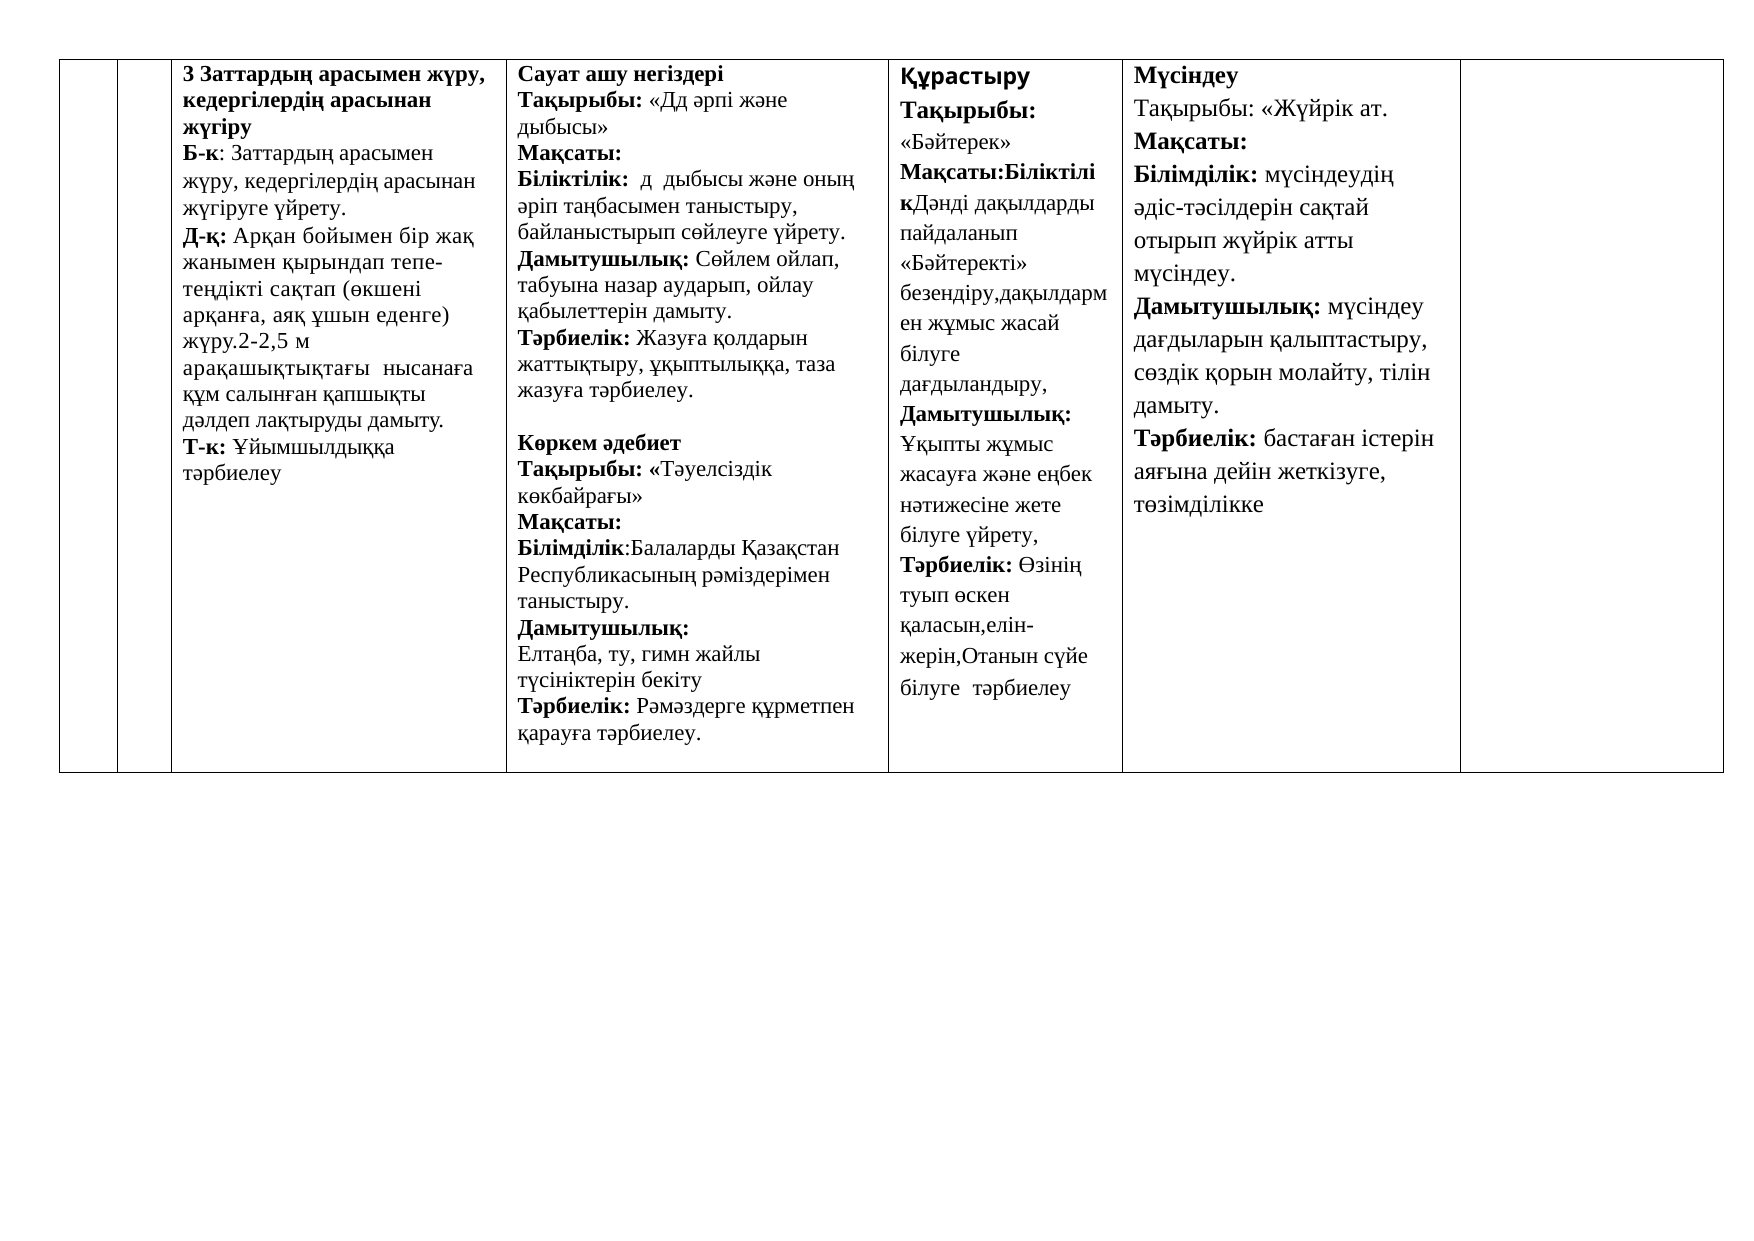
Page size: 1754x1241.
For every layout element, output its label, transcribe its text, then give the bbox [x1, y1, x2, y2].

table_cell 3 Заттардың арасымен жүру, кедергілердің арасынан жүгіру Б-к: Заттардың арасымен жүру, кедергілердің арасынан жүгіруге үйрету. Д-қ: Арқан бойымен бір жақ жанымен қырындап тепе-теңдікті сақтап (өкшені арқанға, аяқ ұшын еденге) жүру.2-2,5 м арақашықтықтағы нысанаға құм салынған қапшықты дәлдеп лақтыруды дамыту. Т-к: Ұйымшылдыққа тәрбиелеу [172, 60, 506, 772]
table_cell [60, 60, 117, 772]
table_cell Сауат ашу негіздері Тақырыбы: «Дд әрпі және дыбысы» Мақсаты: Біліктілік: д дыбысы және оның әріп таңбасымен таныстыру, байланыстырып сөйлеуге үйрету. Дамытушылық: Сөйлем ойлап, табуына назар аударып, ойлау қабылеттерін дамыту. Тәрбиелік: Жазуға қолдарын жаттықтыру, ұқыптылыққа, таза жазуға тәрбиелеу. Көркем әдебиет Тақырыбы: «Тәуелсіздік көкбайрағы» Мақсаты: Білімділік:Балаларды Қазақстан Республикасының рәміздерімен таныстыру. Дамытушылық: Елтаңба, ту, гимн жайлы түсініктерін бекіту Тәрбиелік: Рәмәздерге құрметпен қарауға тәрбиелеу. [507, 60, 888, 772]
table_cell [1461, 60, 1723, 772]
table_cell Құрастыру Тақырыбы: «Бәйтерек» Мақсаты:БіліктілікДәнді дақылдарды пайдаланып «Бәйтеректі» безендіру,дақылдармен жұмыс жасай білуге дағдыландыру, Дамытушылық: Ұқыпты жұмыс жасауға және еңбек нәтижесіне жете білуге үйрету, Тәрбиелік: Өзінің туып өскен қаласын,елін-жерін,Отанын сүйе білуге тәрбиелеу [889, 60, 1122, 772]
table_cell Мүсіндеу Тақырыбы: «Жүйрік ат. Мақсаты: Білімділік: мүсіндеудің әдіс-тәсілдерін сақтай отырып жүйрік атты мүсіндеу. Дамытушылық: мүсіндеу дағдыларын қалыптастыру, сөздік қорын молайту, тілін дамыту. Тәрбиелік: бастаған істерін аяғына дейін жеткізуге, төзімділікке [1123, 60, 1460, 772]
table_cell [118, 60, 171, 772]
